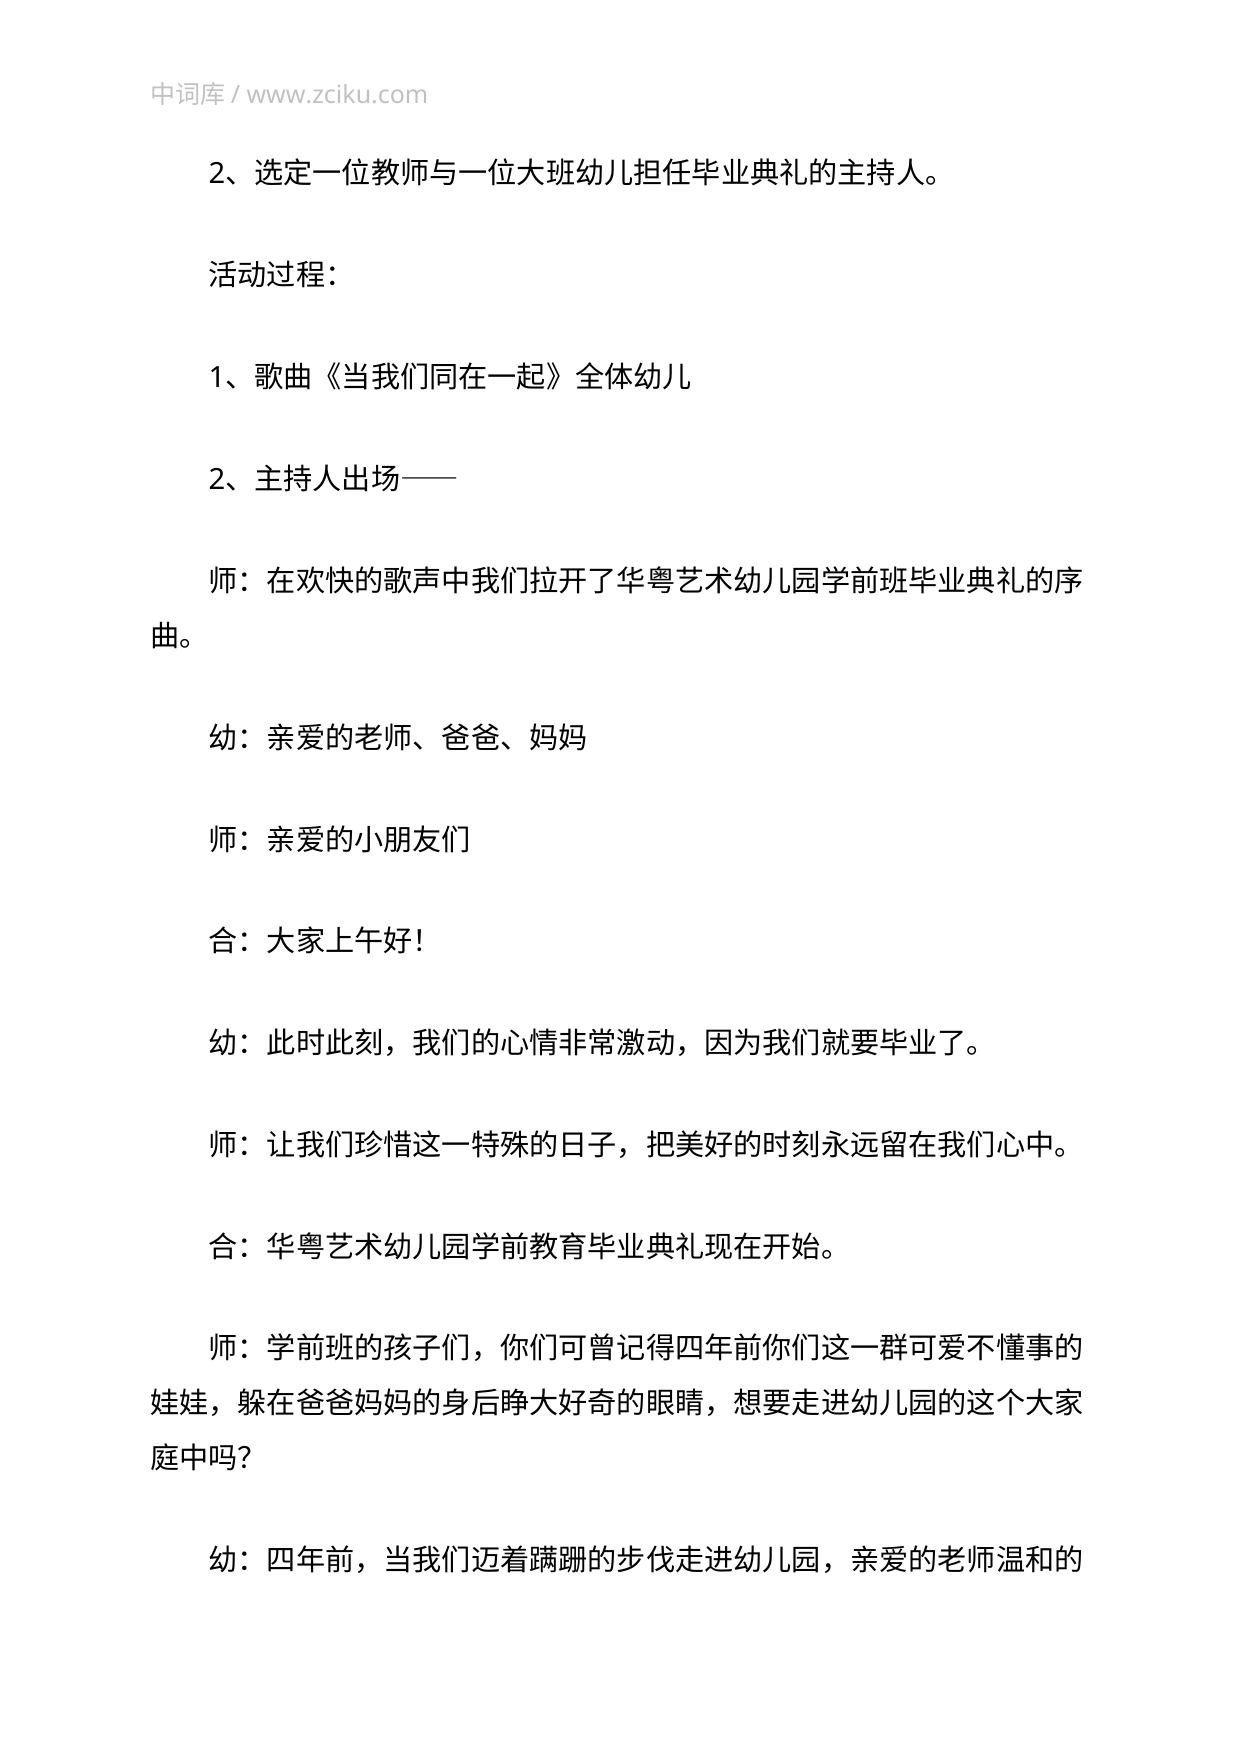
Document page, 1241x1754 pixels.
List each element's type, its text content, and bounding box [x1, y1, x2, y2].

text 师：在欢快的歌声中我们拉开了华粤艺术幼儿园学前班毕业典礼的序曲。 [150, 558, 1090, 655]
text 2、选定一位教师与一位大班幼儿担任毕业典礼的主持人。 [150, 150, 1090, 192]
text 活动过程： [150, 252, 1090, 294]
text 师：亲爱的小朋友们 [150, 816, 1090, 858]
text 幼：亲爱的老师、爸爸、妈妈 [150, 714, 1090, 757]
text 合：大家上午好！ [150, 918, 1090, 960]
text 幼：此时此刻，我们的心情非常激动，因为我们就要毕业了。 [150, 1020, 1090, 1062]
text 师：让我们珍惜这一特殊的日子，把美好的时刻永远留在我们心中。 [150, 1121, 1090, 1164]
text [150, 1537, 1090, 1579]
text 2、主持人出场—— [150, 456, 1090, 498]
text 合：华粤艺术幼儿园学前教育毕业典礼现在开始。 [150, 1223, 1090, 1266]
text 1、歌曲《当我们同在一起》全体幼儿 [150, 354, 1090, 396]
text 师：学前班的孩子们，你们可曾记得四年前你们这一群可爱不懂事的娃娃，躲在爸爸妈妈的身后睁大好奇的眼睛，想要走进幼儿园的这个大家庭中吗？ [150, 1325, 1090, 1477]
